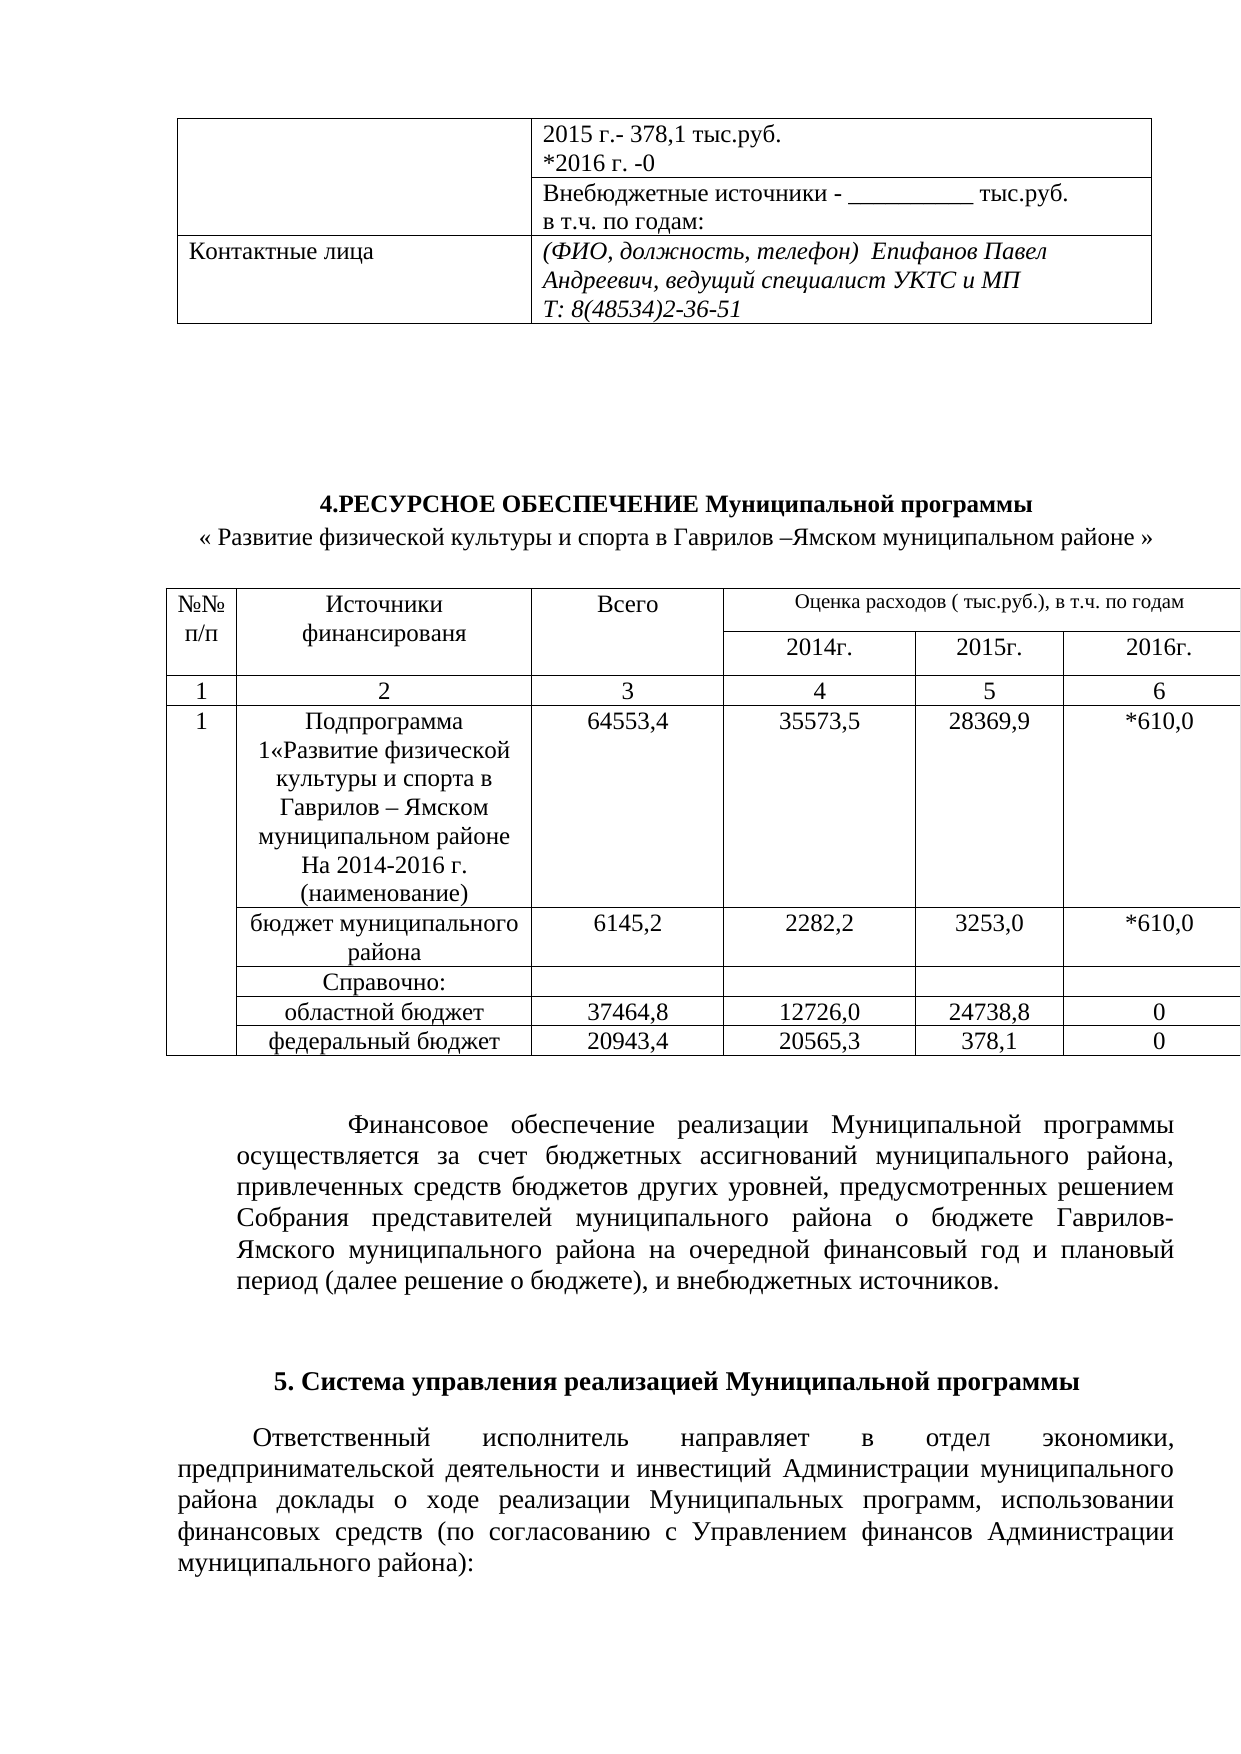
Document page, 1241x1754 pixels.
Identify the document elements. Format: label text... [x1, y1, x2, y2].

table_header №№ п/п [167, 589, 236, 675]
table_cell областной бюджет [237, 997, 531, 1025]
table_cell 5 [916, 676, 1063, 705]
table_cell 37464,8 [532, 997, 723, 1025]
table_cell 4 [724, 676, 915, 705]
table_cell 20943,4 [532, 1026, 723, 1055]
table_cell Подпрограмма 1«Развитие физической культуры и спорта в Гаврилов – Ямском муниципальном районе На 2014-2016 г. (наименование) [237, 706, 531, 907]
table_header Источники финансированя [237, 589, 531, 675]
table_cell 2282,2 [724, 908, 915, 966]
table_cell [724, 967, 915, 996]
table_cell 35573,5 [724, 706, 915, 907]
text Ответственный исполнитель направляет в отдел экономики, предпринимательской деятельности и инвестиций Администрации муниципального района доклады о ходе реализации Муниципальных программ, использовании финансовых средств (по согласованию с Управлением финансов Администрации муниципального района): [177, 1421, 1175, 1577]
table_header Всего [532, 589, 723, 675]
text « Развитие физической культуры и спорта в Гаврилов –Ямском муниципальном районе » [177, 522, 1175, 551]
table_header Оценка расходов ( тыс.руб.), в т.ч. по годам [724, 589, 1240, 631]
table_cell 1 [167, 706, 236, 1055]
table_cell 378,1 [916, 1026, 1063, 1055]
table_cell федеральный бюджет [237, 1026, 531, 1055]
table_cell [532, 967, 723, 996]
table_cell 3253,0 [916, 908, 1063, 966]
table_cell 2 [237, 676, 531, 705]
table_cell 12726,0 [724, 997, 915, 1025]
table_cell 0 [1064, 1026, 1240, 1055]
table_cell 64553,4 [532, 706, 723, 907]
table_cell 1 [167, 676, 236, 705]
table_cell *610,0 [1064, 908, 1240, 966]
text Финансовое обеспечение реализации Муниципальной программы осуществляется за счет бюджетных ассигнований муниципального района, привлеченных средств бюджетов других уровней, предусмотренных решением Собрания представителей муниципального района о бюджете Гаврилов-Ямского муниципального района на очередной финансовый год и плановый период (далее решение о бюджете), и внебюджетных источников. [236, 1108, 1175, 1295]
text 4.РЕСУРСНОЕ ОБЕСПЕЧЕНИЕ Муниципальной программы [177, 489, 1175, 517]
table_cell Контактные лица [178, 236, 531, 322]
text 5. Система управления реализацией Муниципальной программы [177, 1365, 1175, 1396]
table_cell 20565,3 [724, 1026, 915, 1055]
table_cell Справочно: [237, 967, 531, 996]
table_cell (ФИО, должность, телефон) Епифанов Павел Андреевич, ведущий специалист УКТС и МП Т: 8(48534)2-36-51 [532, 236, 1151, 322]
table_cell 2014г. [724, 632, 915, 675]
table_cell 24738,8 [916, 997, 1063, 1025]
table_cell *610,0 [1064, 706, 1240, 907]
table_cell 3 [532, 676, 723, 705]
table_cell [532, 119, 1151, 177]
table_cell 0 [1064, 997, 1240, 1025]
table_cell [916, 967, 1063, 996]
table_cell 28369,9 [916, 706, 1063, 907]
table_cell 6 [1064, 676, 1240, 705]
table_cell 2015г. [916, 632, 1063, 675]
table_cell Внебюджетные источники - __________ тыс.руб. в т.ч. по годам: [532, 178, 1151, 235]
table_cell 6145,2 [532, 908, 723, 966]
table_cell [1064, 967, 1240, 996]
table_cell бюджет муниципального района [237, 908, 531, 966]
table_cell 2016г. [1064, 632, 1240, 675]
